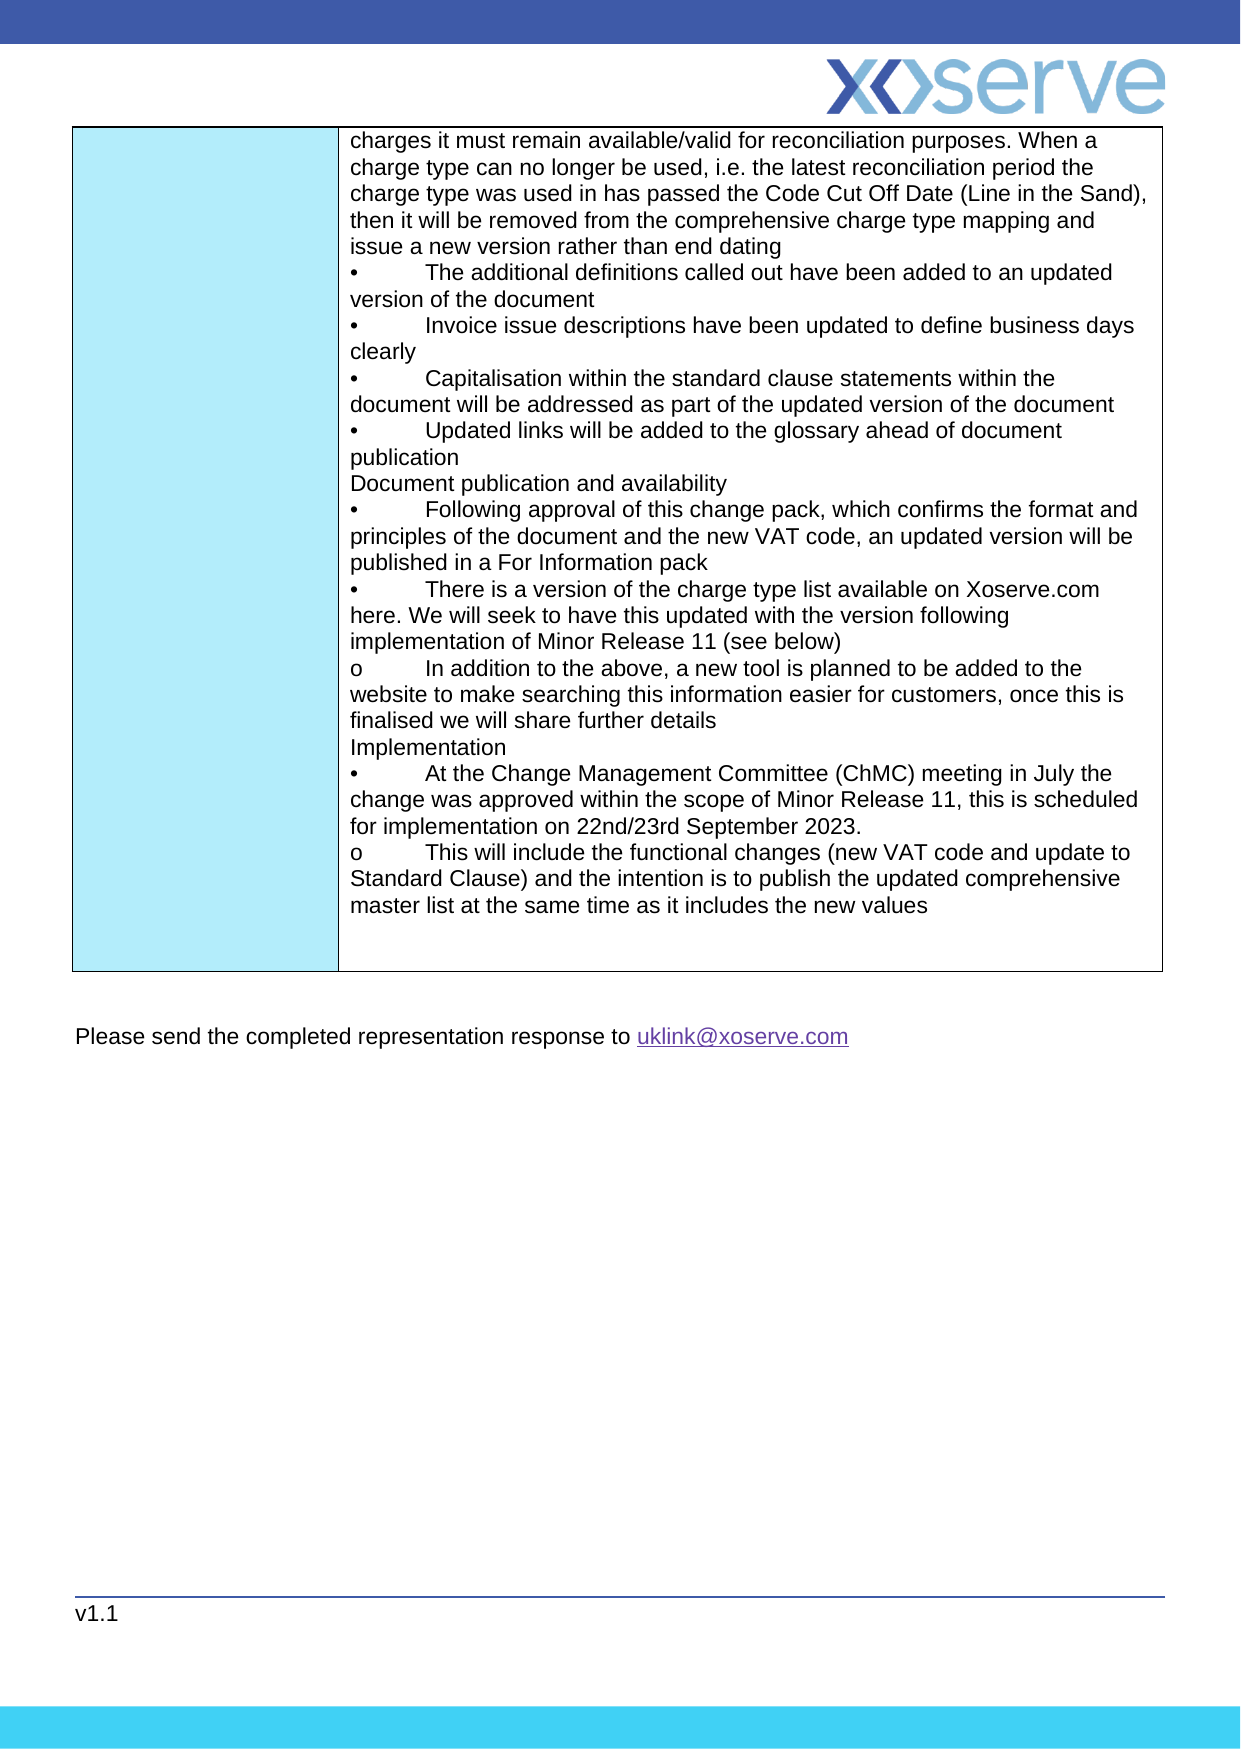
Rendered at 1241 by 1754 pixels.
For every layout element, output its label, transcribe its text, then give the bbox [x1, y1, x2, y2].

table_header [339, 128, 1162, 971]
text Please send the completed representation response to uklink@xoserve.com [75, 1023, 1165, 1049]
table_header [73, 128, 338, 971]
picture [826, 59, 1166, 114]
